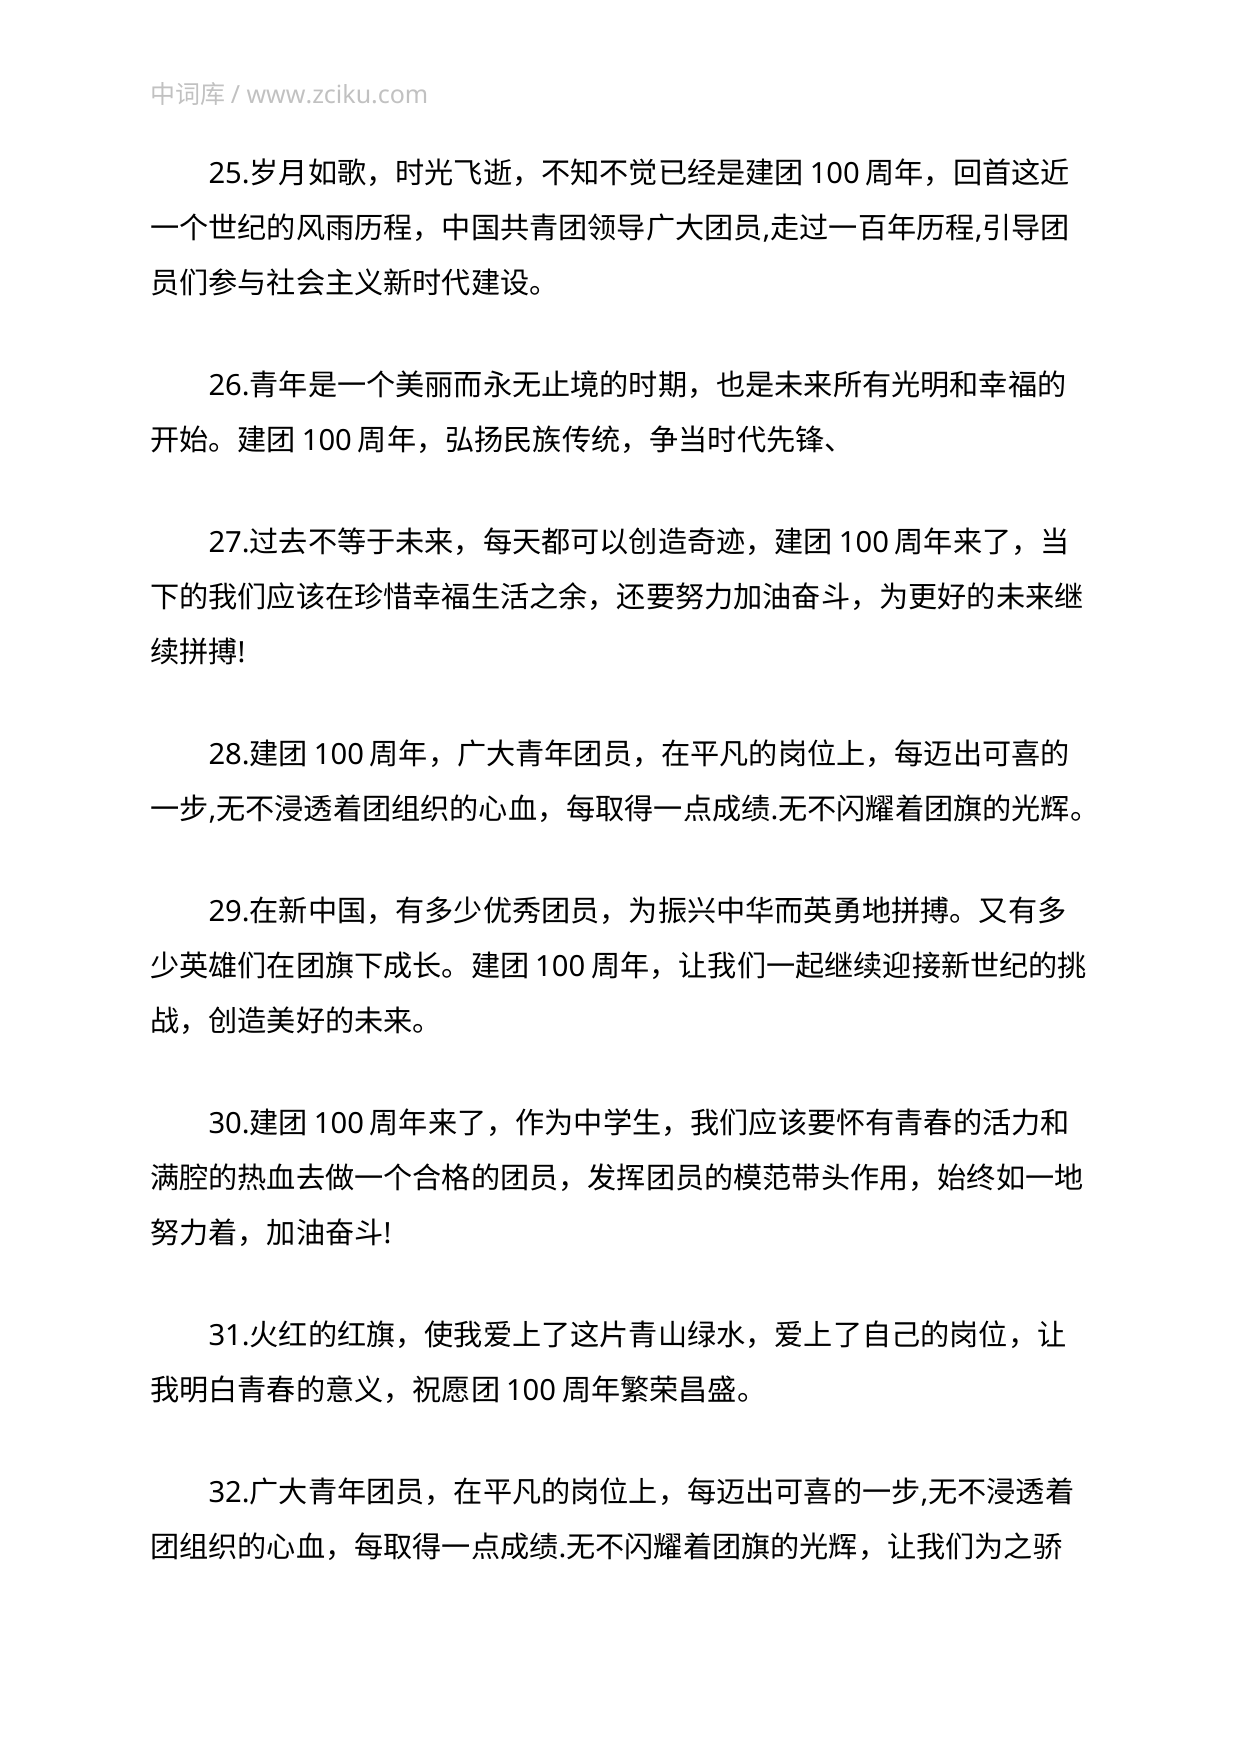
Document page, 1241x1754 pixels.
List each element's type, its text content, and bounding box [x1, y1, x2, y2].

text 28.建团100周年，广大青年团员，在平凡的岗位上，每迈出可喜的一步,无不浸透着团组织的心血，每取得一点成绩.无不闪耀着团旗的光辉。 [150, 731, 1090, 828]
text 25.岁月如歌，时光飞逝，不知不觉已经是建团100周年，回首这近一个世纪的风雨历程，中国共青团领导广大团员,走过一百年历程,引导团员们参与社会主义新时代建设。 [150, 150, 1090, 302]
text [150, 1468, 1090, 1566]
text 26.青年是一个美丽而永无止境的时期，也是未来所有光明和幸福的开始。建团100周年，弘扬民族传统，争当时代先锋、 [150, 362, 1090, 459]
text 30.建团100周年来了，作为中学生，我们应该要怀有青春的活力和满腔的热血去做一个合格的团员，发挥团员的模范带头作用，始终如一地努力着，加油奋斗! [150, 1099, 1090, 1252]
text 27.过去不等于未来，每天都可以创造奇迹，建团100周年来了，当下的我们应该在珍惜幸福生活之余，还要努力加油奋斗，为更好的未来继续拼搏! [150, 519, 1090, 671]
text 31.火红的红旗，使我爱上了这片青山绿水，爱上了自己的岗位，让我明白青春的意义，祝愿团100周年繁荣昌盛。 [150, 1311, 1090, 1409]
text 29.在新中国，有多少优秀团员，为振兴中华而英勇地拼搏。又有多少英雄们在团旗下成长。建团100周年，让我们一起继续迎接新世纪的挑战，创造美好的未来。 [150, 888, 1090, 1040]
